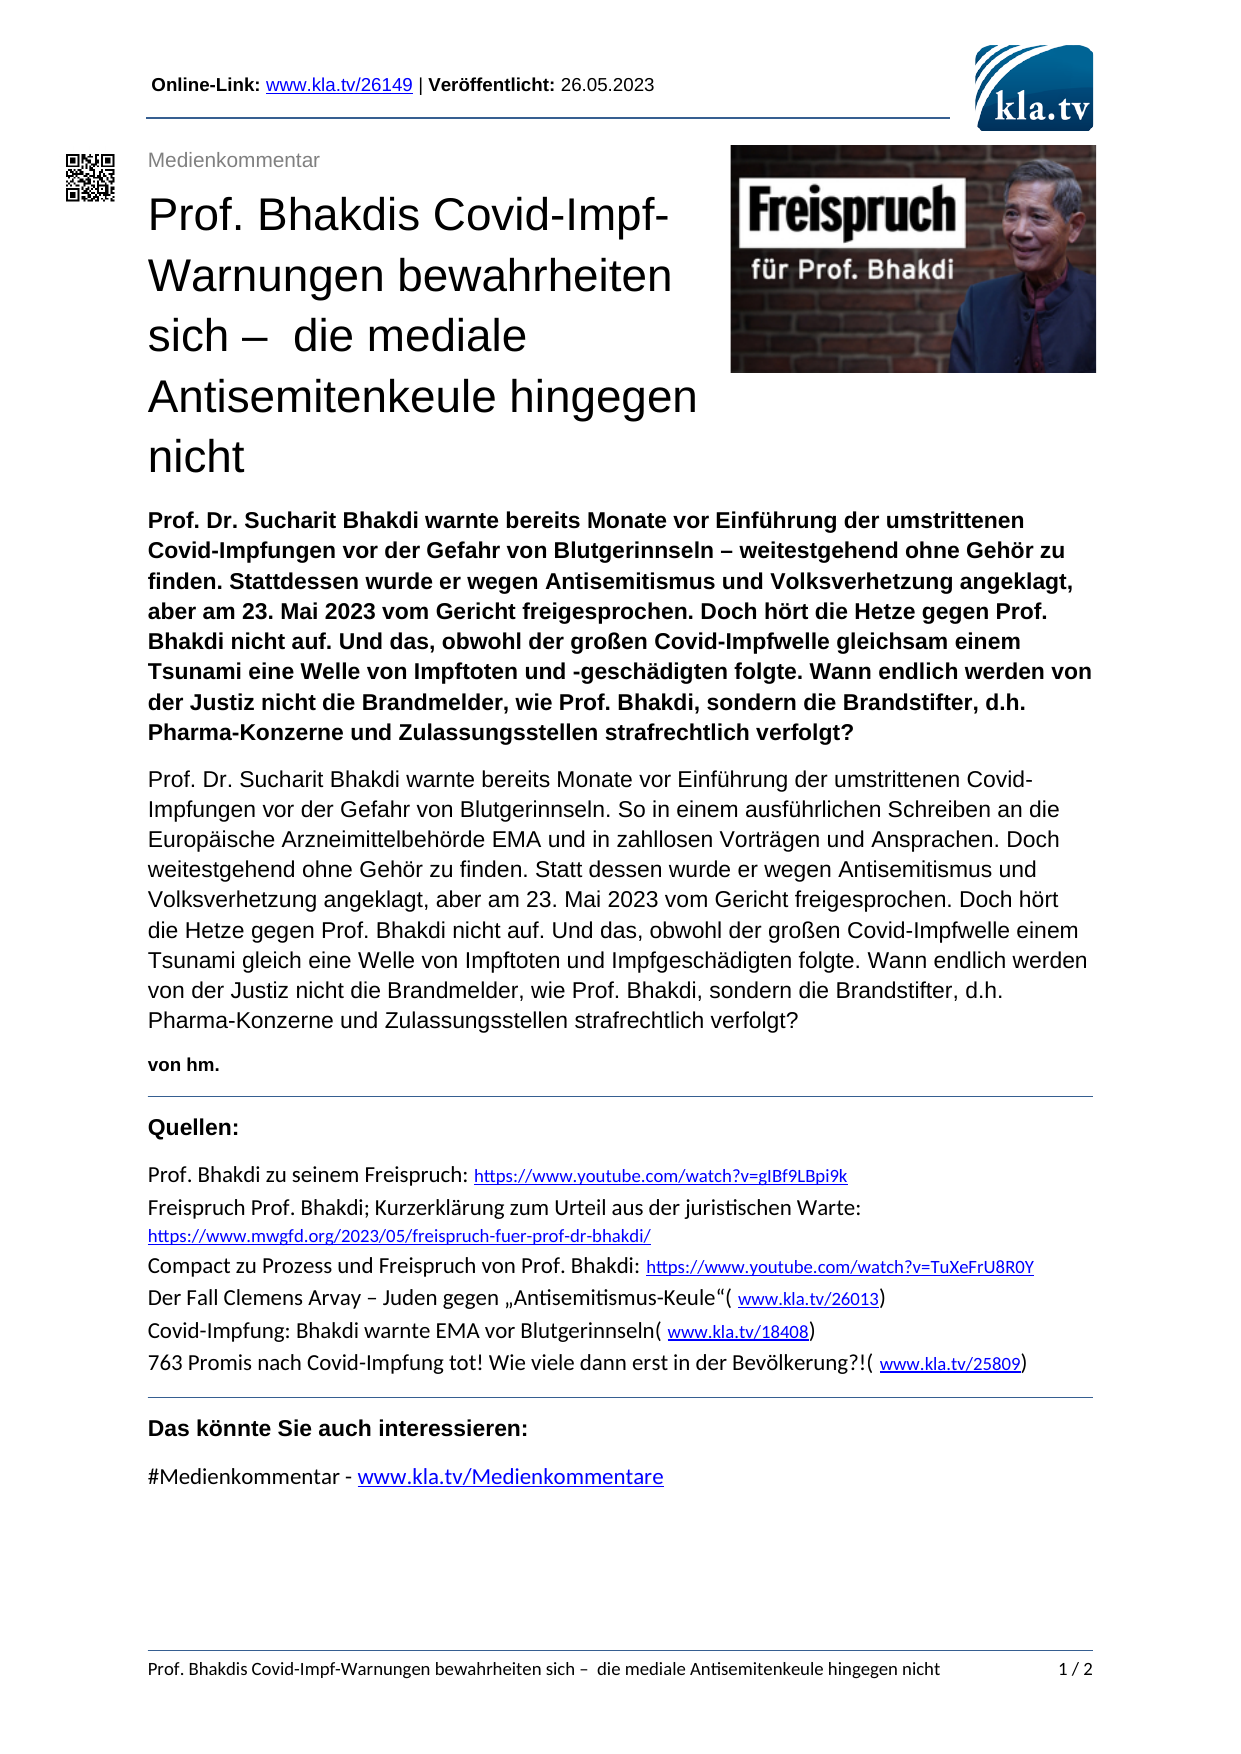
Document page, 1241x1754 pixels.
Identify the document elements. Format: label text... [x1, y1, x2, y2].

text #Medienkommentar - www.kla.tv/Medienkommentare [148, 1462, 1093, 1490]
text Prof. Bhakdi zu seinem Freispruch: https://www.youtube.com/watch?v=gIBf9LBpi9k Freispruch Prof. Bhakdi; Kurzerklärung zum Urteil aus der juristischen Warte: https://www.mwgfd.org/2023/05/freispruch-fuer-prof-dr-bhakdi/ Compact zu Prozess und Freispruch von Prof. Bhakdi: https://www.youtube.com/watch?v=TuXeFrU8R0Y Der Fall Clemens Arvay – Juden gegen „Antisemitismus-Keule“( www.kla.tv/26013) Covid-Impfung: Bhakdi warnte EMA vor Blutgerinnseln( www.kla.tv/18408) 763 Promis nach Covid-Impfung tot! Wie viele dann erst in der Bevölkerung?!( www.kla.tv/25809) [148, 1161, 1093, 1376]
text Das könnte Sie auch interessieren: [148, 1398, 1093, 1441]
text Quellen: [148, 1097, 1093, 1140]
text Prof. Dr. Sucharit Bhakdi warnte bereits Monate vor Einführung der umstrittenen Covid-Impfungen vor der Gefahr von Blutgerinnseln. So in einem ausführlichen Schreiben an die Europäische Arzneimittelbehörde EMA und in zahllosen Vorträgen und Ansprachen. Doch weitestgehend ohne Gehör zu finden. Statt dessen wurde er wegen Antisemitismus und Volksverhetzung angeklagt, aber am 23. Mai 2023 vom Gericht freigesprochen. Doch hört die Hetze gegen Prof. Bhakdi nicht auf. Und das, obwohl der großen Covid-Impfwelle einem Tsunami gleich eine Welle von Impftoten und Impfgeschädigten folgte. Wann endlich werden von der Justiz nicht die Brandmelder, wie Prof. Bhakdi, sondern die Brandstifter, d.h. Pharma-Konzerne und Zulassungsstellen strafrechtlich verfolgt? [148, 766, 1093, 1033]
text Prof. Bhakdis Covid-Impf-Warnungen bewahrheiten sich – die mediale Antisemitenkeule hingegen nicht [148, 188, 1093, 483]
text Medienkommentar [148, 148, 1093, 172]
text Prof. Dr. Sucharit Bhakdi warnte bereits Monate vor Einführung der umstrittenen Covid-Impfungen vor der Gefahr von Blutgerinnseln – weitestgehend ohne Gehör zu finden. Stattdessen wurde er wegen Antisemitismus und Volksverhetzung angeklagt, aber am 23. Mai 2023 vom Gericht freigesprochen. Doch hört die Hetze gegen Prof. Bhakdi nicht auf. Und das, obwohl der großen Covid-Impfwelle gleichsam einem Tsunami eine Welle von Impftoten und -geschädigten folgte. Wann endlich werden von der Justiz nicht die Brandmelder, wie Prof. Bhakdi, sondern die Brandstifter, d.h. Pharma-Konzerne und Zulassungsstellen strafrechtlich verfolgt? [148, 507, 1093, 745]
text von hm. [148, 1054, 1093, 1076]
